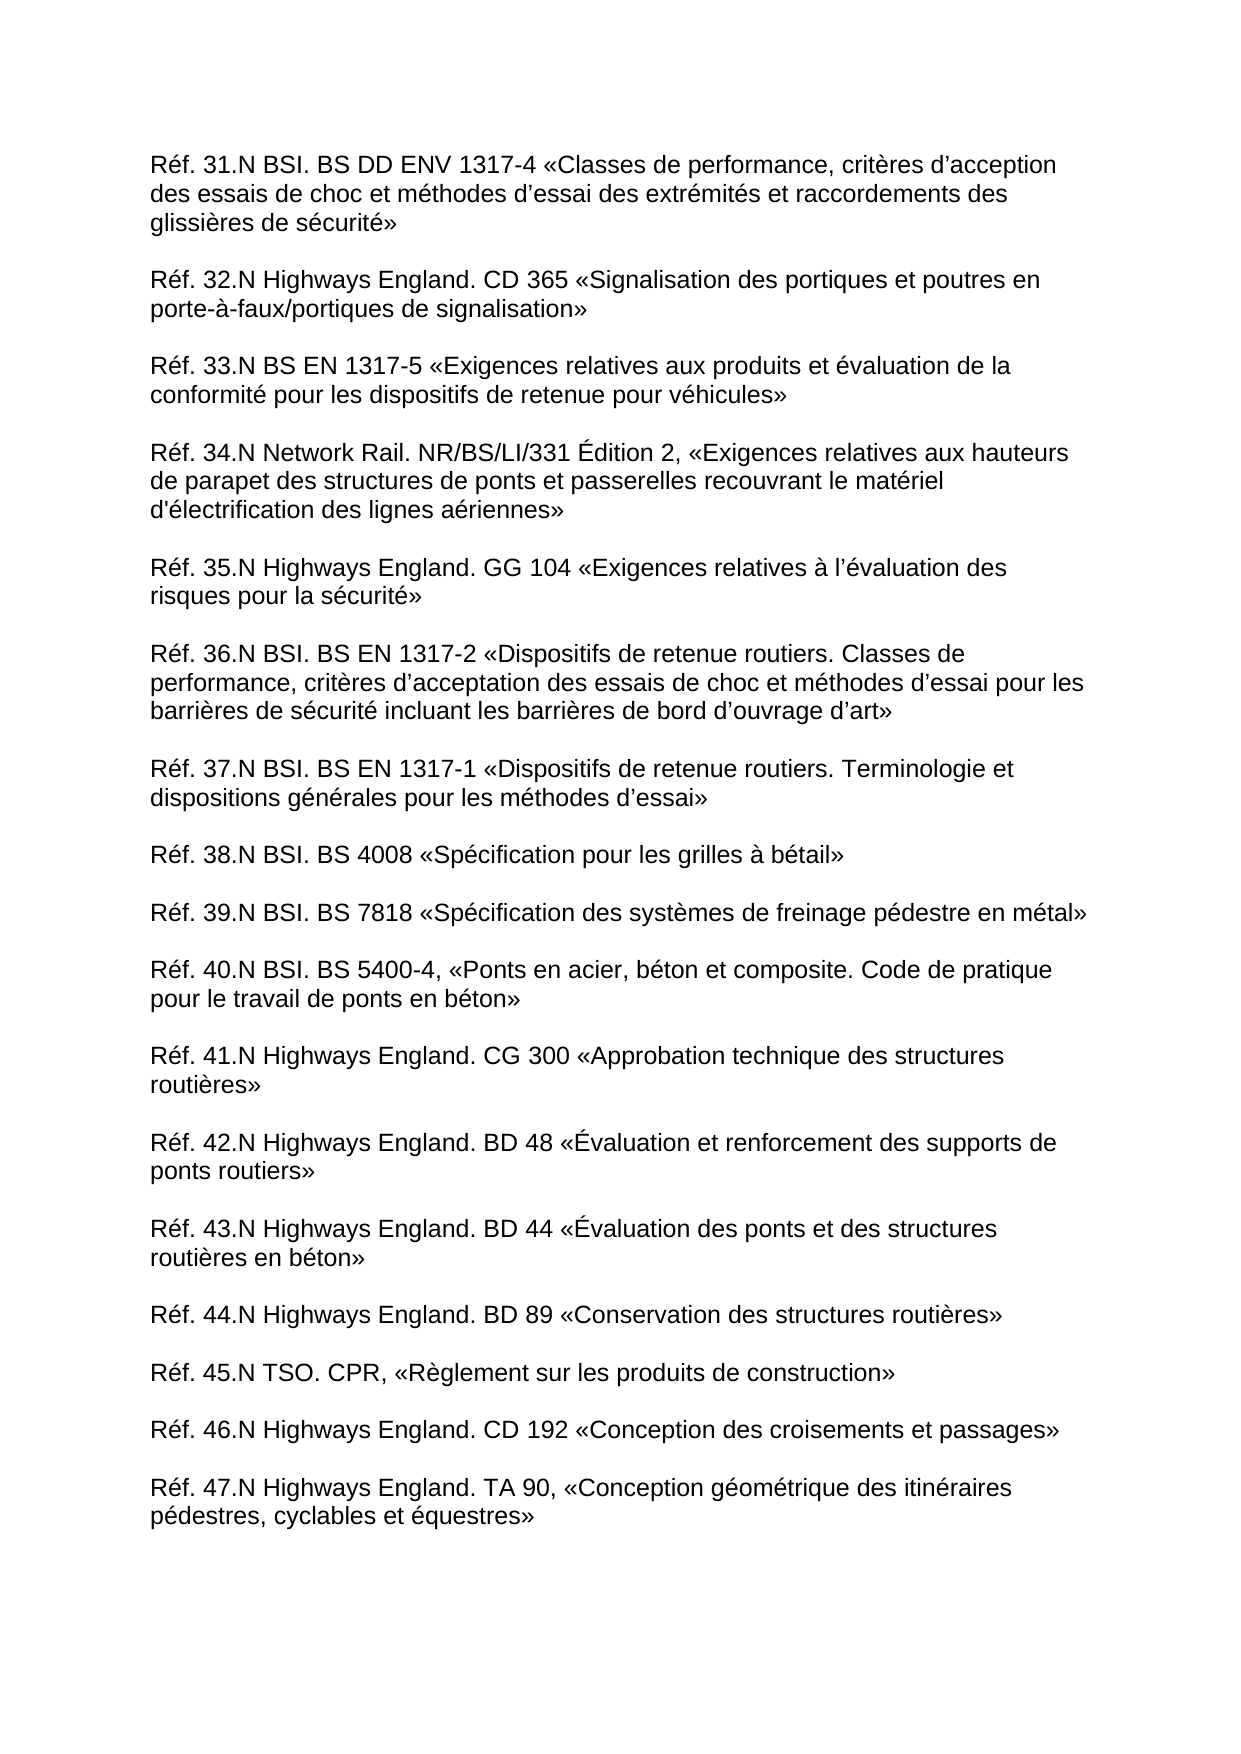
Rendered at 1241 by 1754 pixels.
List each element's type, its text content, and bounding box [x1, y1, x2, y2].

text Réf. 34.N Network Rail. NR/BS/LI/331 Édition 2, «Exigences relatives aux hauteurs de parapet des structures de ponts et passerelles recouvrant le matériel d'électrification des lignes aériennes» [150, 437, 1090, 524]
text Réf. 46.N Highways England. CD 192 «Conception des croisements et passages» [150, 1415, 1090, 1444]
text Réf. 45.N TSO. CPR, «Règlement sur les produits de construction» [150, 1357, 1090, 1386]
text Réf. 37.N BSI. BS EN 1317-1 «Dispositifs de retenue routiers. Terminologie et dispositions générales pour les méthodes d’essai» [150, 754, 1090, 811]
text Réf. 36.N BSI. BS EN 1317-2 «Dispositifs de retenue routiers. Classes de performance, critères d’acceptation des essais de choc et méthodes d’essai pour les barrières de sécurité incluant les barrières de bord d’ouvrage d’art» [150, 639, 1090, 725]
text Réf. 38.N BSI. BS 4008 «Spécification pour les grilles à bétail» [150, 840, 1090, 869]
text Réf. 47.N Highways England. TA 90, «Conception géométrique des itinéraires pédestres, cyclables et équestres» [150, 1472, 1090, 1530]
text Réf. 44.N Highways England. BD 89 «Conservation des structures routières» [150, 1300, 1090, 1329]
text Réf. 31.N BSI. BS DD ENV 1317-4 «Classes de performance, critères d’acception des essais de choc et méthodes d’essai des extrémités et raccordements des glissières de sécurité» [150, 150, 1090, 236]
text Réf. 33.N BS EN 1317-5 «Exigences relatives aux produits et évaluation de la conformité pour les dispositifs de retenue pour véhicules» [150, 351, 1090, 409]
text Réf. 43.N Highways England. BD 44 «Évaluation des ponts et des structures routières en béton» [150, 1214, 1090, 1271]
text Réf. 35.N Highways England. GG 104 «Exigences relatives à l’évaluation des risques pour la sécurité» [150, 552, 1090, 610]
text Réf. 42.N Highways England. BD 48 «Évaluation et renforcement des supports de ponts routiers» [150, 1127, 1090, 1185]
text Réf. 32.N Highways England. CD 365 «Signalisation des portiques et poutres en porte-à-faux/portiques de signalisation» [150, 265, 1090, 322]
text Réf. 41.N Highways England. CG 300 «Approbation technique des structures routières» [150, 1041, 1090, 1099]
text Réf. 40.N BSI. BS 5400-4, «Ponts en acier, béton et composite. Code de pratique pour le travail de ponts en béton» [150, 955, 1090, 1012]
text Réf. 39.N BSI. BS 7818 «Spécification des systèmes de freinage pédestre en métal» [150, 897, 1090, 926]
